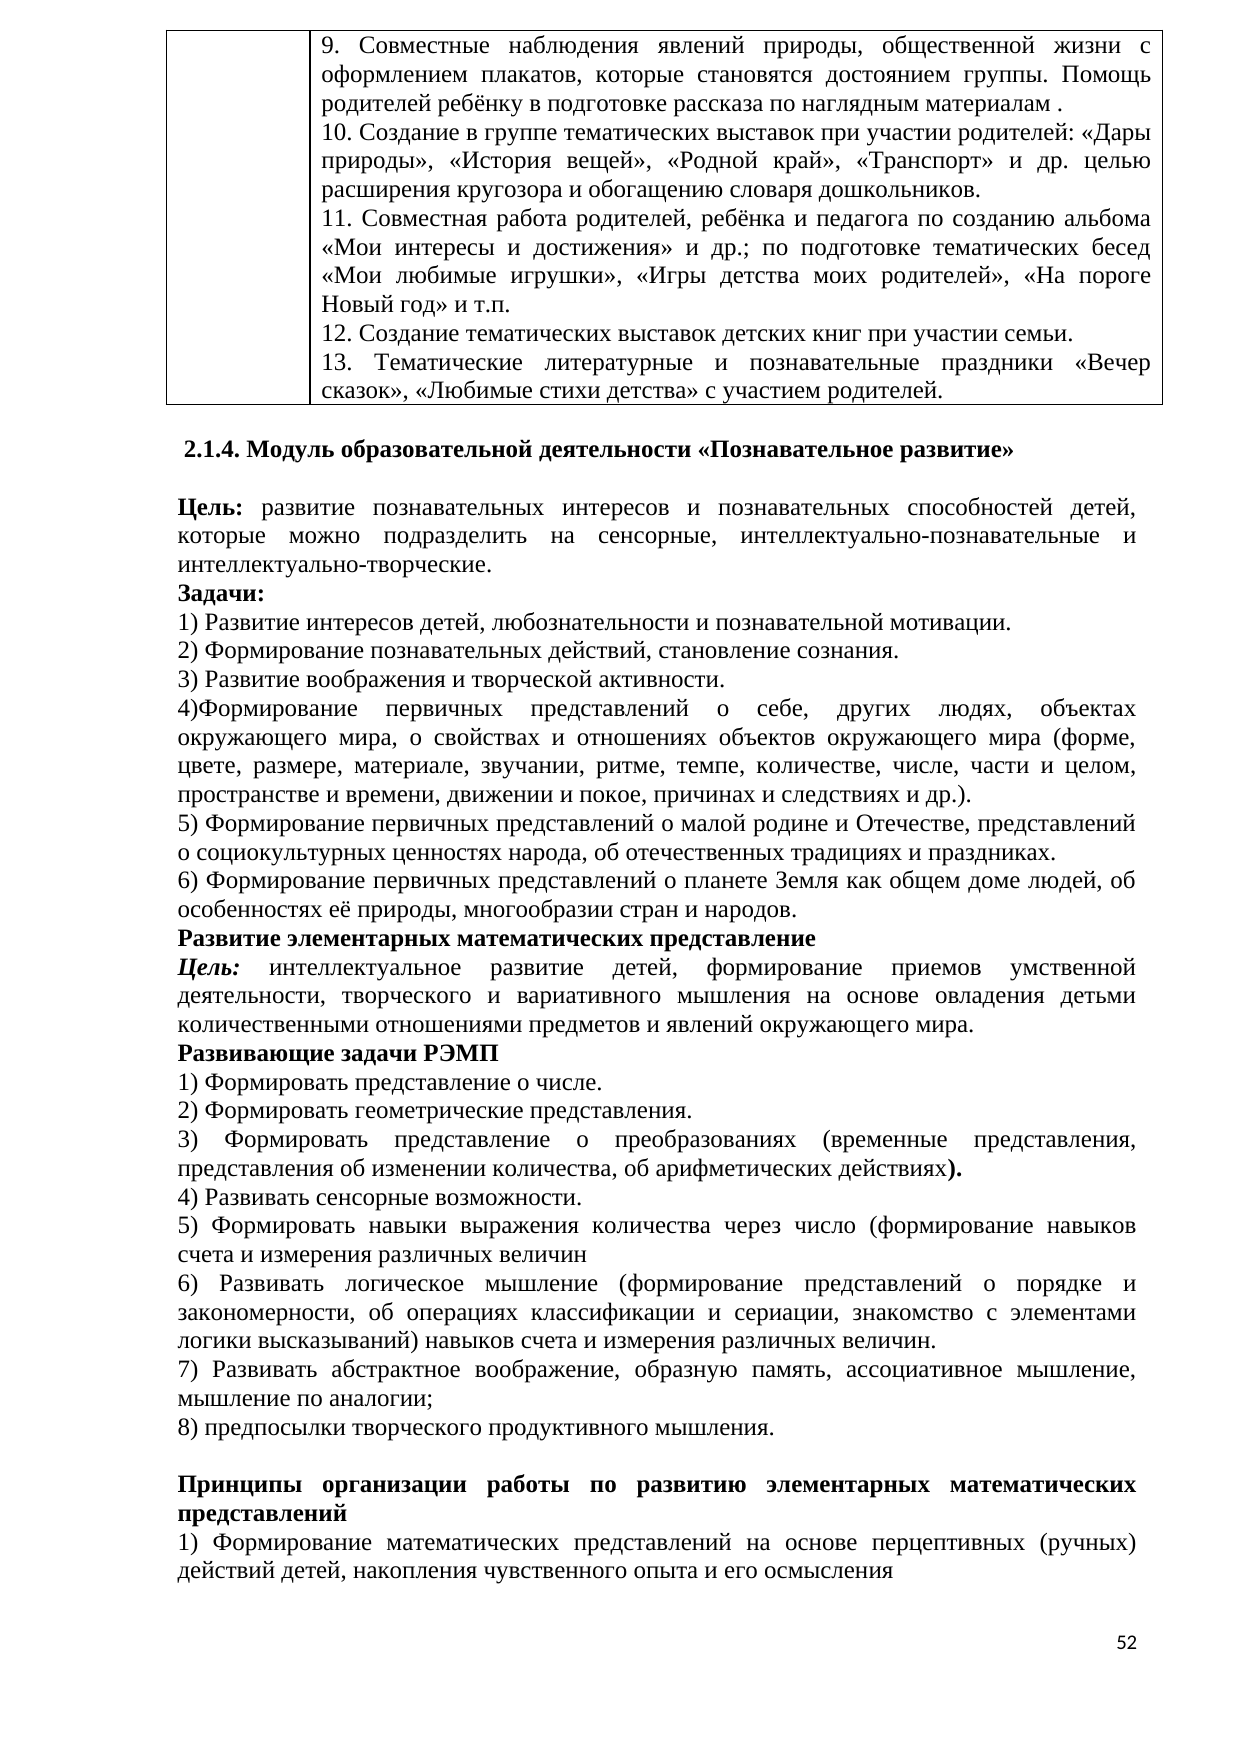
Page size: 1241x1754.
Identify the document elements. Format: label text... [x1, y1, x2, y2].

text 3) Формировать представление о преобразованиях (временные представления, представления об изменении количества, об арифметических действиях). [177, 1124, 1137, 1182]
text 4) Развивать сенсорные возможности. [177, 1182, 1137, 1210]
text Развитие элементарных математических представление [177, 923, 1137, 952]
text 2.1.4. Модуль образовательной деятельности «Познавательное развитие» [177, 434, 1137, 463]
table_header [311, 31, 1162, 404]
text Принципы организации работы по развитию элементарных математических представлений [177, 1469, 1137, 1527]
text 8) предпосылки творческого продуктивного мышления. [177, 1412, 1137, 1440]
text 2) Формирование познавательных действий, становление сознания. [177, 635, 1137, 664]
text 4)Формирование первичных представлений о себе, других людях, объектах окружающего мира, о свойствах и отношениях объектов окружающего мира (форме, цвете, размере, материале, звучании, ритме, темпе, количестве, числе, части и целом, пространстве и времени, движении и покое, причинах и следствиях и др.). [177, 693, 1137, 808]
text 6) Формирование первичных представлений о планете Земля как общем доме людей, об особенностях её природы, многообразии стран и народов. [177, 865, 1137, 923]
text Цель: интеллектуальное развитие детей, формирование приемов умственной деятельности, творческого и вариативного мышления на основе овладения детьми количественными отношениями предметов и явлений окружающего мира. [177, 952, 1137, 1038]
text Развивающие задачи РЭМП [177, 1038, 1137, 1067]
text Цель: развитие познавательных интересов и познавательных способностей детей, которые можно подразделить на сенсорные, интеллектуально-познавательные и интеллектуально-творческие. [177, 492, 1137, 578]
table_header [167, 31, 309, 404]
text 6) Развивать логическое мышление (формирование представлений о порядке и закономерности, об операциях классификации и сериации, знакомство с элементами логики высказываний) навыков счета и измерения различных величин. [177, 1268, 1137, 1354]
text Задачи: [177, 578, 1137, 607]
text 1) Развитие интересов детей, любознательности и познавательной мотивации. [177, 607, 1137, 635]
text 1) Формировать представление о числе. [177, 1067, 1137, 1095]
text 2) Формировать геометрические представления. [177, 1095, 1137, 1124]
text 7) Развивать абстрактное воображение, образную память, ассоциативное мышление, мышление по аналогии; [177, 1354, 1137, 1412]
text 3) Развитие воображения и творческой активности. [177, 664, 1137, 693]
text 5) Формирование первичных представлений о малой родине и Отечестве, представлений о социокультурных ценностях народа, об отечественных традициях и праздниках. [177, 808, 1137, 865]
text 1) Формирование математических представлений на основе перцептивных (ручных) действий детей, накопления чувственного опыта и его осмысления [177, 1527, 1137, 1584]
text 5) Формировать навыки выражения количества через число (формирование навыков счета и измерения различных величин [177, 1210, 1137, 1268]
